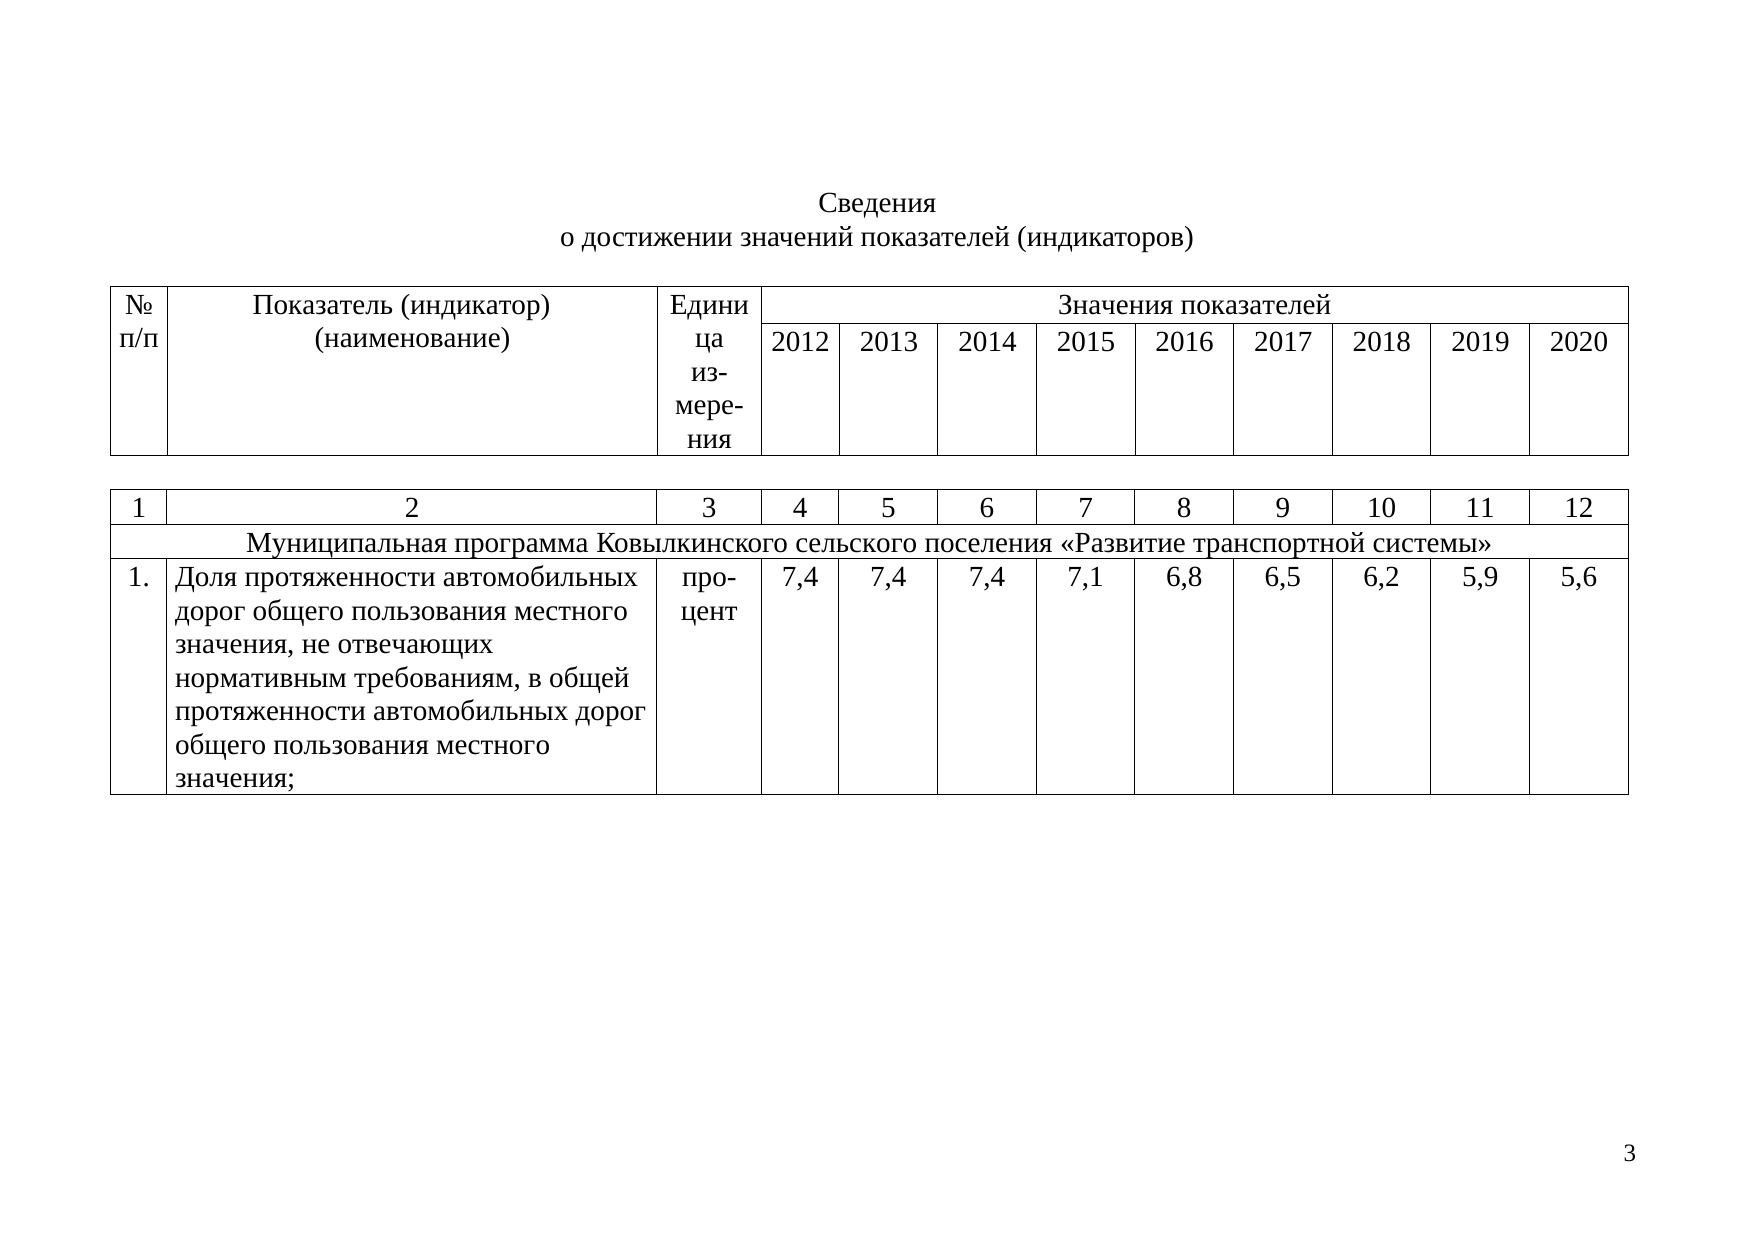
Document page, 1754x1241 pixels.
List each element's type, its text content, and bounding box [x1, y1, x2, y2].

table_cell 6,2 [1333, 559, 1430, 794]
table_header 4 [762, 490, 838, 524]
table_cell 2015 [1037, 324, 1135, 454]
table_cell 2013 [840, 324, 937, 454]
table_cell 2016 [1136, 324, 1233, 358]
table_header 1 [111, 490, 166, 524]
table_cell [1136, 358, 1233, 454]
text о достижении значений показателей (индикаторов) [118, 219, 1636, 252]
table_header 7 [1037, 490, 1134, 524]
table_header Показатель (индикатор) (наименование) [168, 287, 657, 454]
table_header 3 [657, 490, 761, 524]
table_cell про-цент [657, 559, 761, 794]
table_cell 5,9 [1431, 559, 1529, 794]
table_cell 1. [111, 559, 166, 794]
table_header Значения показателей [762, 287, 1628, 323]
table_header 12 [1530, 490, 1628, 524]
table_cell Доля протяженности автомобильных дорог общего пользования местного значения, не отвечающих нормативным требованиям, в общей протяженности автомобильных дорог общего пользования местного значения; [167, 559, 656, 794]
table_header № п/п [111, 287, 167, 454]
table_cell 2018 [1333, 324, 1430, 358]
table_cell 6,5 [1234, 559, 1332, 794]
table_cell 7,4 [839, 559, 937, 794]
text Сведения [118, 185, 1636, 219]
table_cell 5,6 [1530, 559, 1628, 794]
table_cell 6,8 [1135, 559, 1233, 794]
table_cell [1431, 358, 1529, 454]
table_cell 7,4 [762, 559, 838, 794]
table_header 2 [167, 490, 656, 524]
table_header 5 [839, 490, 937, 524]
table_cell Муниципальная программа Ковылкинского сельского поселения «Развитие транспортной системы» [111, 525, 1628, 558]
table_header 8 [1135, 490, 1233, 524]
table_header 9 [1234, 490, 1332, 524]
table_cell 2012 [762, 324, 839, 454]
table_cell [1234, 358, 1332, 454]
table_header Единица из-мере-ния [658, 287, 761, 454]
table_header 6 [938, 490, 1036, 524]
table_cell 2017 [1234, 324, 1332, 358]
table_cell 2014 [938, 324, 1036, 454]
table_cell 2019 [1431, 324, 1529, 358]
table_cell 7,4 [938, 559, 1036, 794]
table_header 10 [1333, 490, 1430, 524]
table_cell [1333, 358, 1430, 454]
table_cell 7,1 [1037, 559, 1134, 794]
table_header 11 [1431, 490, 1529, 524]
table_cell 2020 [1530, 324, 1628, 454]
